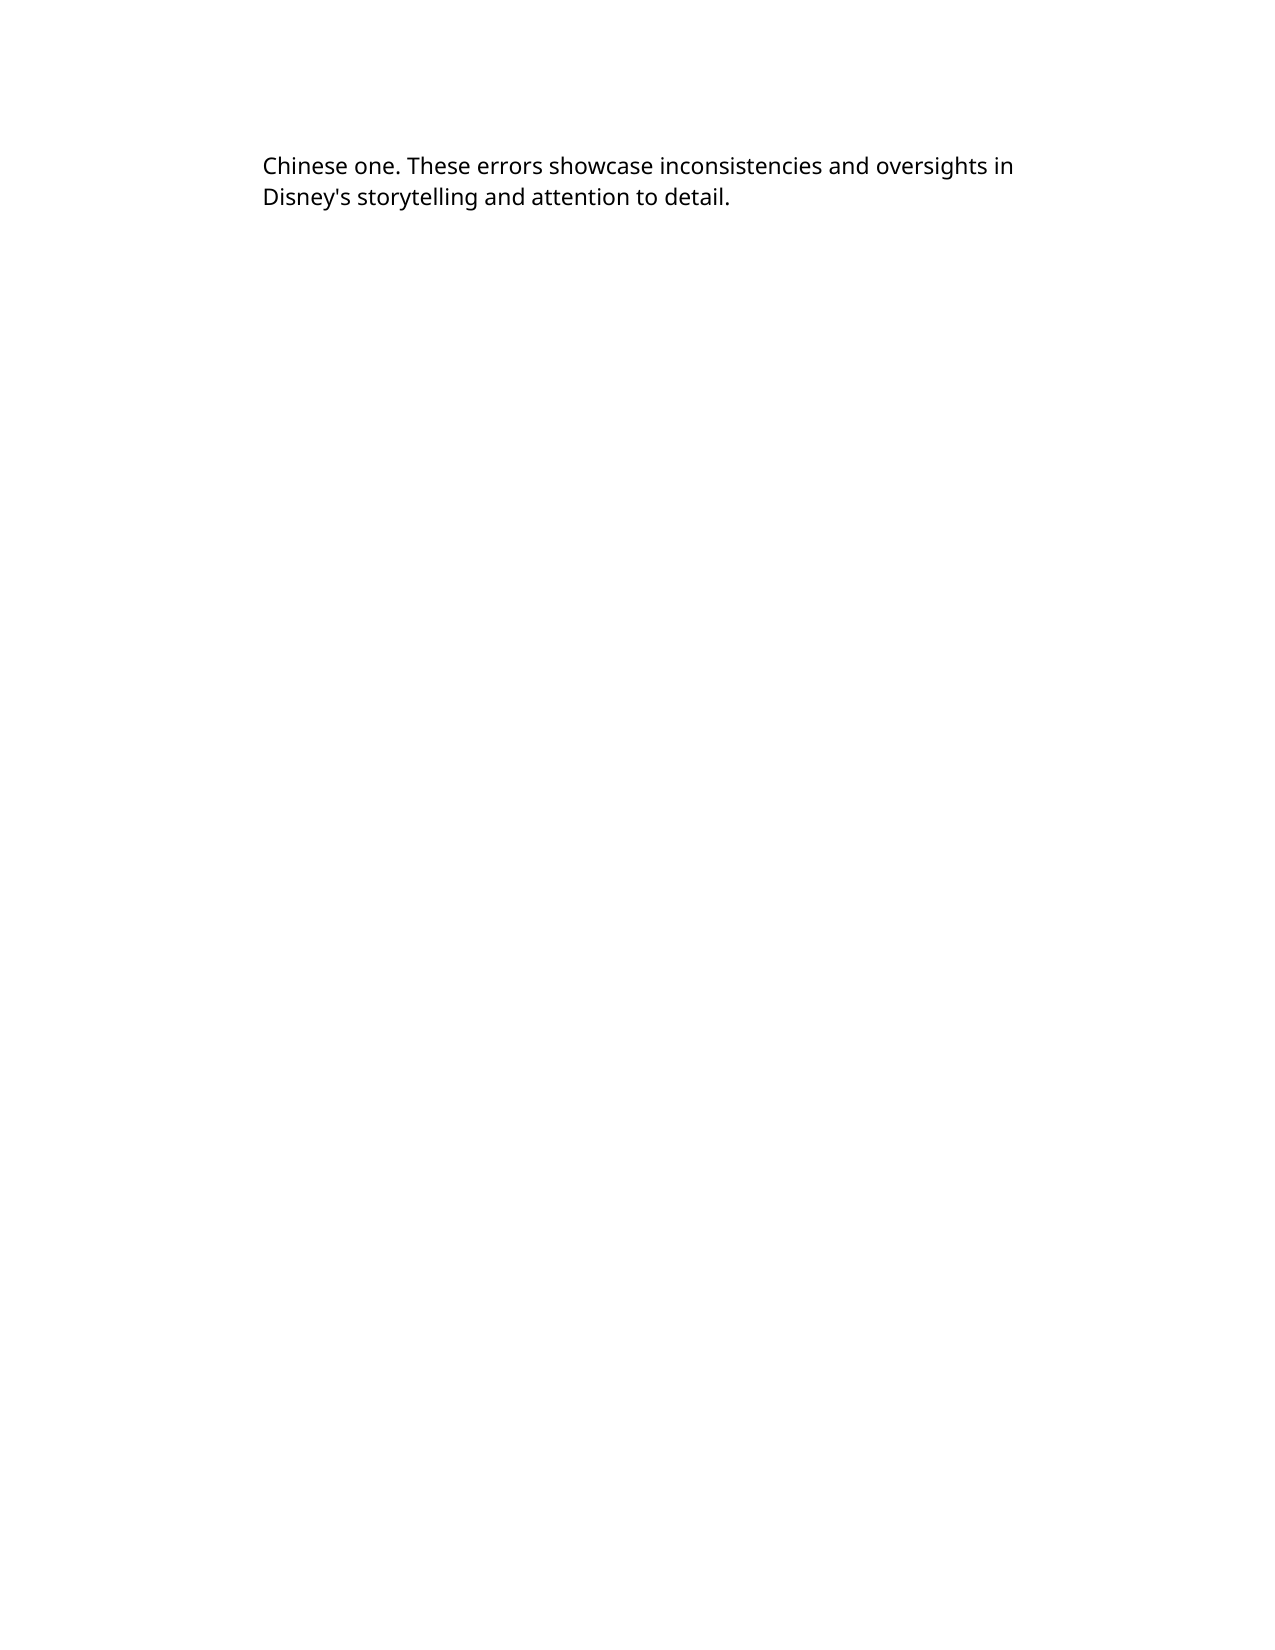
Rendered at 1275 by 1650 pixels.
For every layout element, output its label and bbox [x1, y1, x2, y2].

list [225, 150, 1087, 212]
